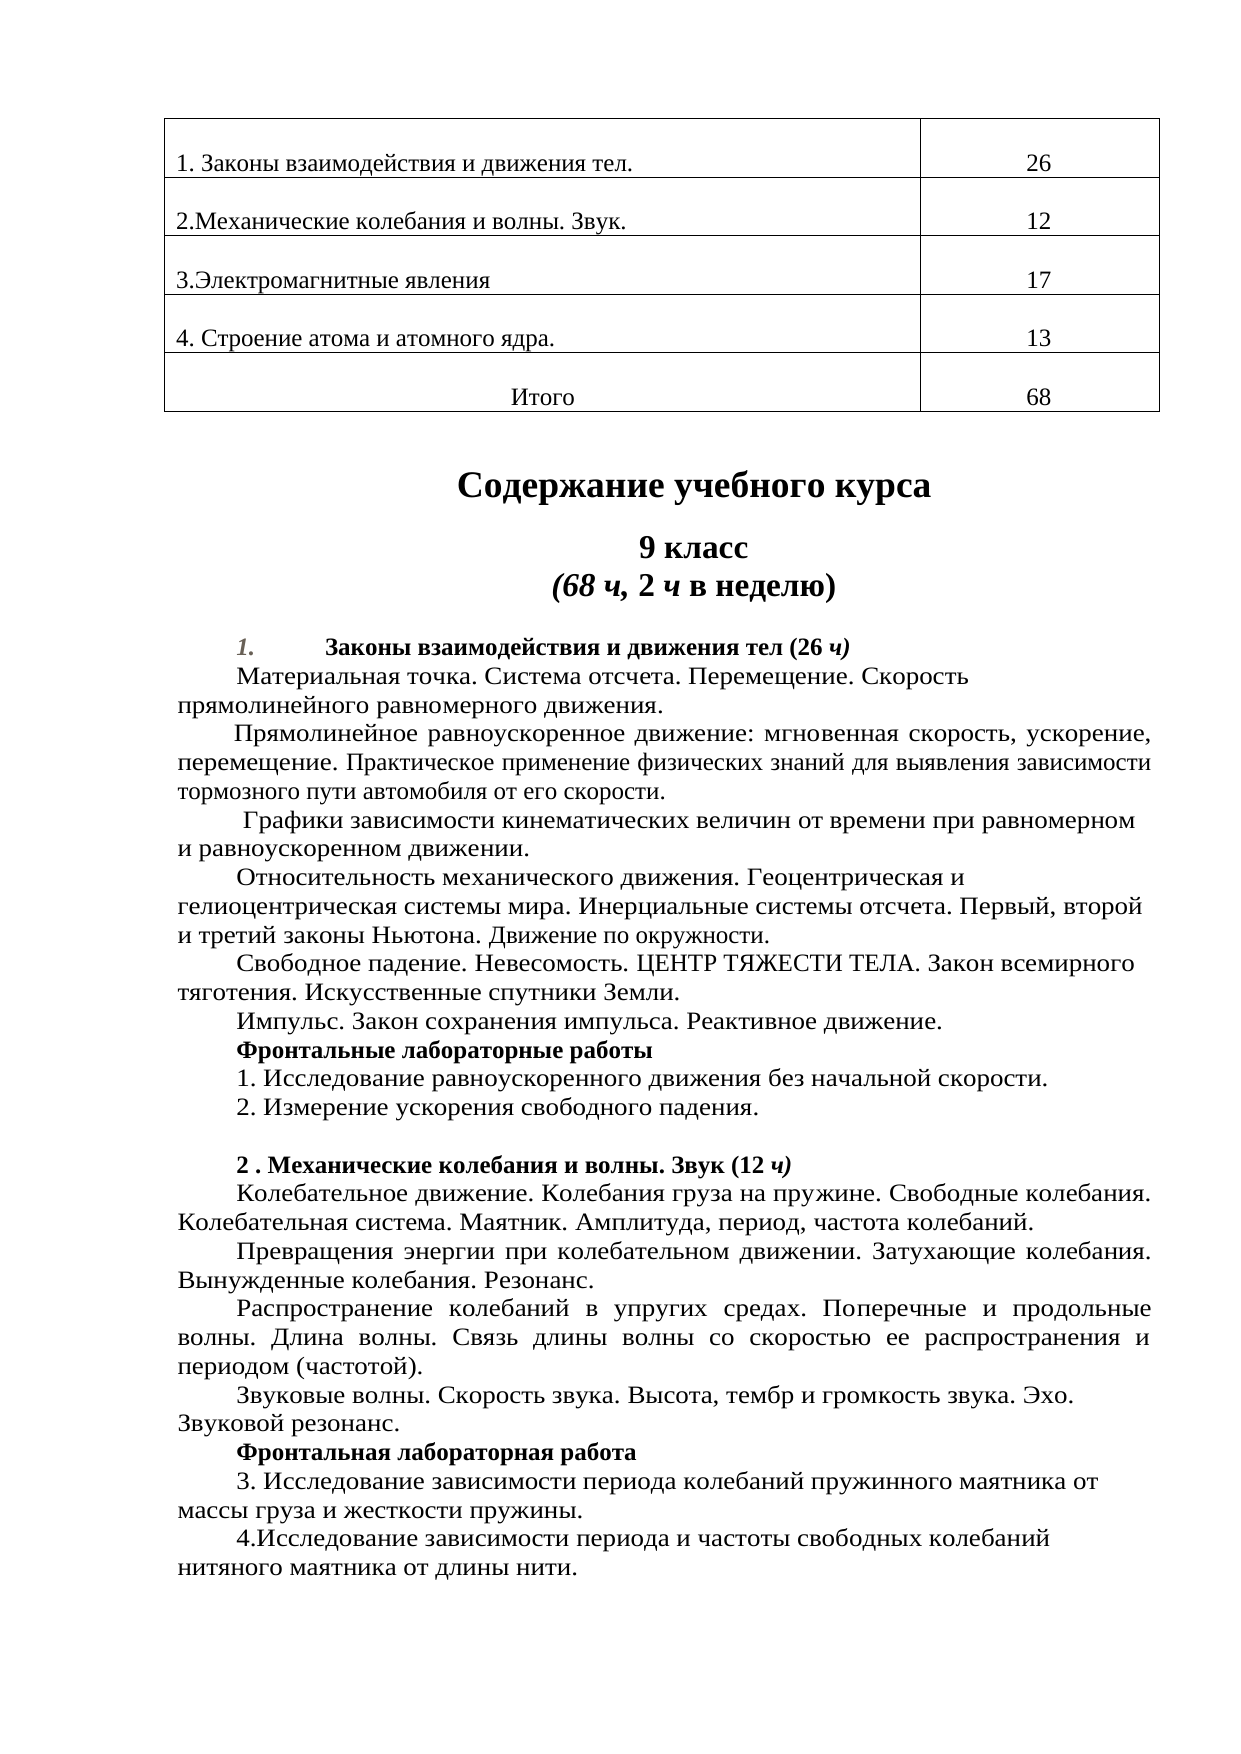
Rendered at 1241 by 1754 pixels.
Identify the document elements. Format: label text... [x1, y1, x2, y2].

table_cell 68 [921, 353, 1159, 411]
list Законы взаимодействия и движения тел (26 ч) [177, 632, 1040, 661]
table_cell Итого [165, 353, 920, 411]
text Графики зависимости кинематических величин от времени при равномерном и равноускоренном движении. [177, 805, 1151, 862]
table_cell 17 [921, 236, 1159, 294]
table_cell 3.Электромагнитные явления [165, 236, 920, 294]
text Материальная точка. Система отсчета. Перемещение. Скорость прямолинейного равномерного движения. [177, 661, 1151, 718]
table_cell 26 [921, 119, 1159, 177]
text Звуковые волны. Скорость звука. Высота, тембр и громкость звука. Эхо. Звуковой резонанс. [177, 1380, 1150, 1437]
table_cell 2.Механические колебания и волны. Звук. [165, 178, 920, 235]
text Превращения энергии при колебательном движении. Затухающие колебания. Вынужденные колебания. Резонанс. [177, 1236, 1152, 1293]
table_cell 13 [921, 295, 1159, 352]
text 2. Измерение ускорения свободного падения. [177, 1092, 1151, 1121]
text Содержание учебного курса [177, 462, 1152, 505]
text Импульс. Закон сохранения импульса. Реактивное движение. [177, 1006, 1151, 1035]
text Фронтальная лабораторная работа [177, 1437, 1151, 1466]
text 3. Исследование зависимости периода колебаний пружинного маятника от массы груза и жесткости пружины. [177, 1466, 1150, 1523]
text Относительность механического движения. Геоцентрическая и гелиоцентрическая системы мира. Инерциальные системы отсчета. Первый, второй и третий законы Ньютона. Движение по окружности. [177, 862, 1151, 948]
text 9 класс [177, 527, 1151, 565]
table_cell 4. Строение атома и атомного ядра. [165, 295, 920, 352]
text Фронтальные лабораторные работы [177, 1035, 1151, 1063]
text Распространение колебаний в упругих средах. Поперечные и продольные волны. Длина волны. Связь длины волны со скоростью ее распространения и периодом (частотой). [177, 1293, 1152, 1380]
table_cell 1. Законы взаимодействия и движения тел. [165, 119, 920, 177]
text 4.Исследование зависимости периода и частоты свободных колебаний нитяного маятника от длины нити. [177, 1523, 1150, 1581]
text 2 . Механические колебания и волны. Звук (12 ч) [177, 1150, 1151, 1178]
text Колебательное движение. Колебания груза на пружине. Свободные колебания. Колебательная система. Маятник. Амплитуда, период, частота колебаний. [177, 1178, 1152, 1236]
text 1. Исследование равноускоренного движения без начальной скорости. [177, 1063, 1150, 1092]
text Свободное падение. Невесомость. ЦЕНТР ТЯЖЕСТИ ТЕЛА. Закон всемирного тяготения. Искусственные спутники Земли. [177, 948, 1151, 1006]
text Прямолинейное равноускоренное движение: мгновенная скорость, ускорение, перемещение. Практическое применение физических знаний для выявления зависимости тормозного пути автомобиля от его скорости. [177, 718, 1152, 805]
text (68 ч, 2 ч в неделю) [177, 565, 1151, 603]
table_cell 12 [921, 178, 1159, 235]
